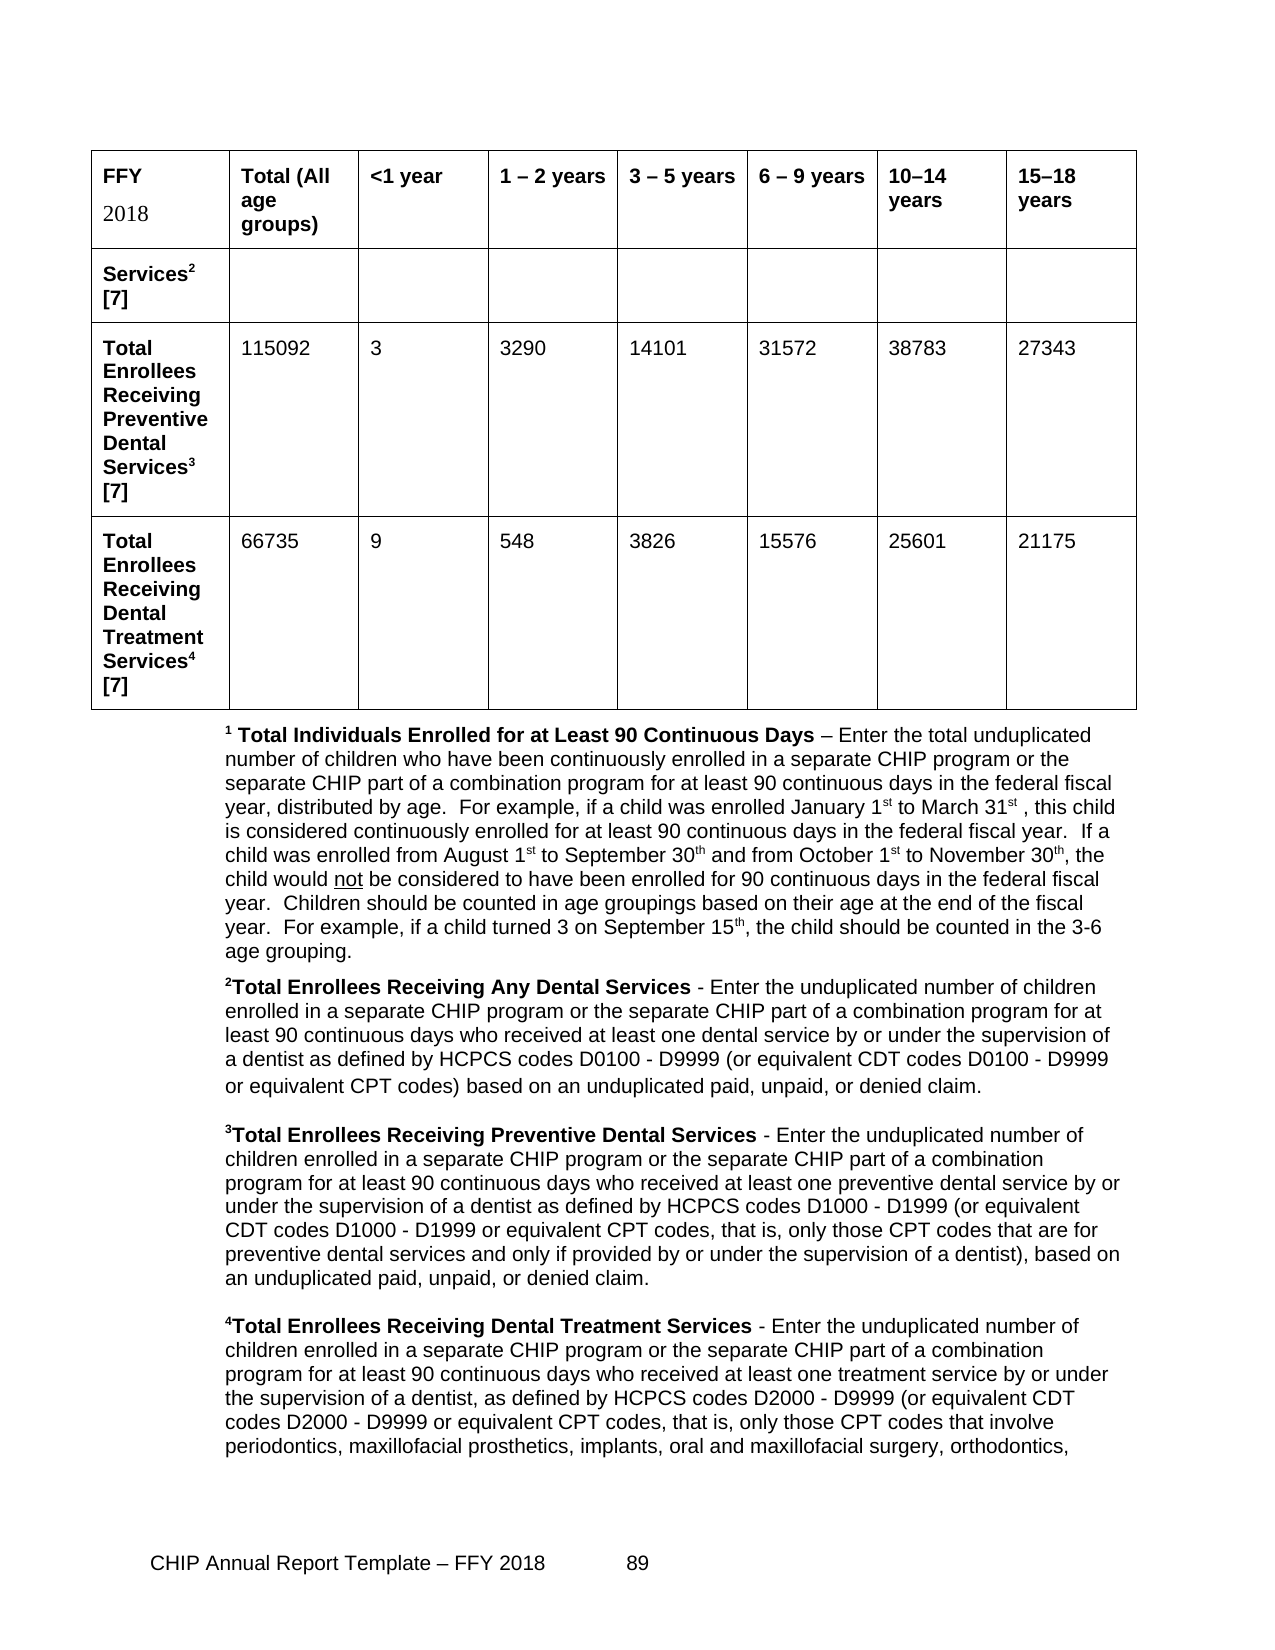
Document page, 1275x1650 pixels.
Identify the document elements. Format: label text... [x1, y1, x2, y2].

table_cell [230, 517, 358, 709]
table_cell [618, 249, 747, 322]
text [225, 1314, 1125, 1458]
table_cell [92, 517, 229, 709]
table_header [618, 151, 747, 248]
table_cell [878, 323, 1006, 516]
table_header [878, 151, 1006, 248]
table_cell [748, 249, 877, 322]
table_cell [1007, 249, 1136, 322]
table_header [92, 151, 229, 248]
text 3Total Enrollees Receiving Preventive Dental Services - Enter the unduplicated number of children enrolled in a separate CHIP program or the separate CHIP part of a combination program for at least 90 continuous days who received at least one preventive dental service by or under the supervision of a dentist as defined by HCPCS codes D1000 - D1999 (or equivalent CDT codes D1000 - D1999 or equivalent CPT codes, that is, only those CPT codes that are for preventive dental services and only if provided by or under the supervision of a dentist), based on an unduplicated paid, unpaid, or denied claim. [225, 1122, 1125, 1290]
text 1 Total Individuals Enrolled for at Least 90 Continuous Days – Enter the total unduplicated number of children who have been continuously enrolled in a separate CHIP program or the separate CHIP part of a combination program for at least 90 continuous days in the federal fiscal year, distributed by age. For example, if a child was enrolled January 1st to March 31st , this child is considered continuously enrolled for at least 90 continuous days in the federal fiscal year. If a child was enrolled from August 1st to September 30th and from October 1st to November 30th, the child would not be considered to have been enrolled for 90 continuous days in the federal fiscal year. Children should be counted in age groupings based on their age at the end of the fiscal year. For example, if a child turned 3 on September 15th, the child should be counted in the 3-6 age grouping. [225, 723, 1125, 962]
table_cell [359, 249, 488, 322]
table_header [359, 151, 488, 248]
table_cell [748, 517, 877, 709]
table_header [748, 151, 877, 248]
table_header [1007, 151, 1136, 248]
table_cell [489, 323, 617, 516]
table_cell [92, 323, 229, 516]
text 2Total Enrollees Receiving Any Dental Services - Enter the unduplicated number of children enrolled in a separate CHIP program or the separate CHIP part of a combination program for at least 90 continuous days who received at least one dental service by or under the supervision of a dentist as defined by HCPCS codes D0100 - D9999 (or equivalent CDT codes D0100 - D9999 or equivalent CPT codes) based on an unduplicated paid, unpaid, or denied claim. [225, 975, 1125, 1098]
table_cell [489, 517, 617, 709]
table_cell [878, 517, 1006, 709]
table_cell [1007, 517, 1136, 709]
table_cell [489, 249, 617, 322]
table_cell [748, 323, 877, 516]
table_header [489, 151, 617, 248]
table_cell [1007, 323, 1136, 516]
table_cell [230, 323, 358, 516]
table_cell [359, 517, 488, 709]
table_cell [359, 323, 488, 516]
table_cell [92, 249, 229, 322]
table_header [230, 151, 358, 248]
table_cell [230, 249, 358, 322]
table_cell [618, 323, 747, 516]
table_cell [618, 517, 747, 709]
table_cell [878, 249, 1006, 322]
